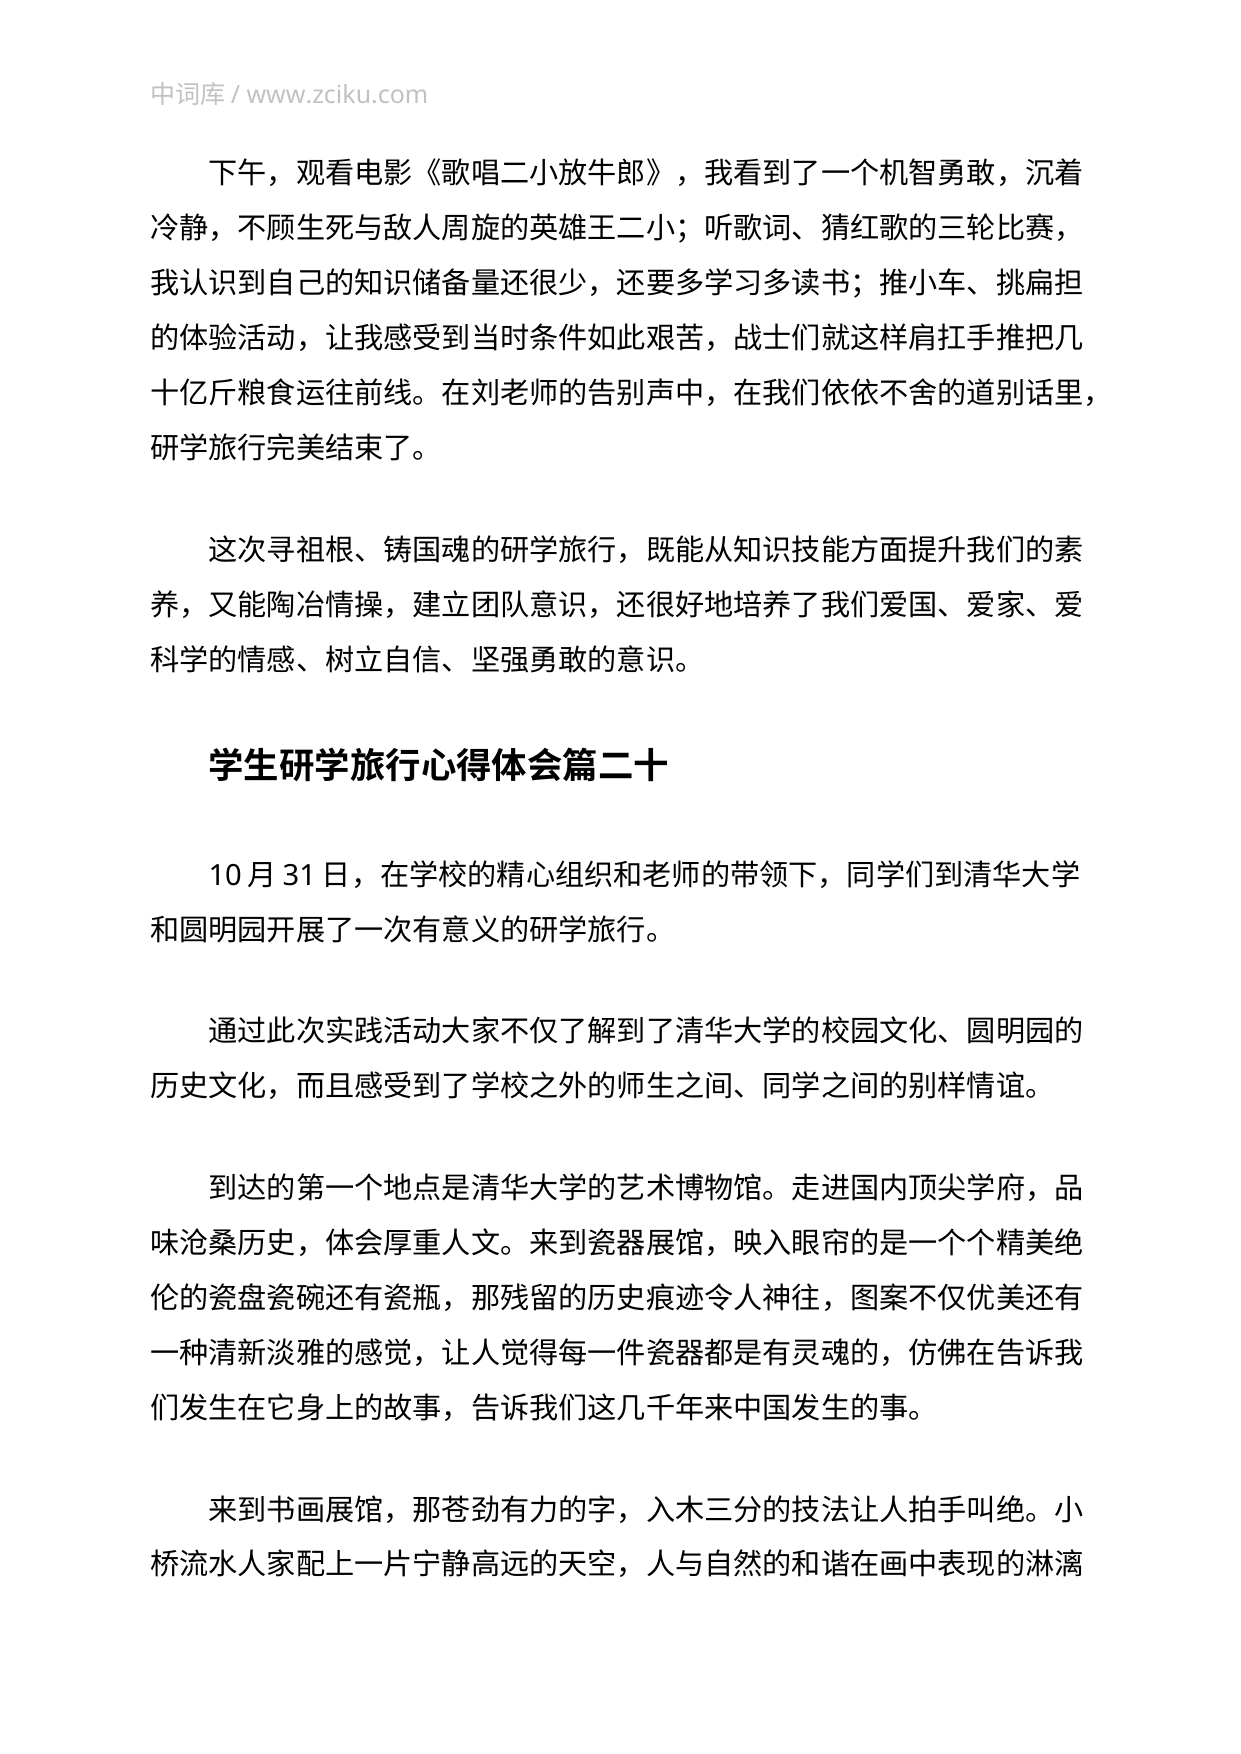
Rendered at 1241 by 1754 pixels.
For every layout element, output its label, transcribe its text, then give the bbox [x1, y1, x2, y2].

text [150, 1486, 1090, 1583]
text 学生研学旅行心得体会篇二十 [150, 738, 1090, 789]
text 这次寻祖根、铸国魂的研学旅行，既能从知识技能方面提升我们的素养，又能陶冶情操，建立团队意识，还很好地培养了我们爱国、爱家、爱科学的情感、树立自信、坚强勇敢的意识。 [150, 526, 1090, 678]
text 通过此次实践活动大家不仅了解到了清华大学的校园文化、圆明园的历史文化，而且感受到了学校之外的师生之间、同学之间的别样情谊。 [150, 1008, 1090, 1105]
text 10月31日，在学校的精心组织和老师的带领下，同学们到清华大学和圆明园开展了一次有意义的研学旅行。 [150, 851, 1090, 948]
text 到达的第一个地点是清华大学的艺术博物馆。走进国内顶尖学府，品味沧桑历史，体会厚重人文。来到瓷器展馆，映入眼帘的是一个个精美绝伦的瓷盘瓷碗还有瓷瓶，那残留的历史痕迹令人神往，图案不仅优美还有一种清新淡雅的感觉，让人觉得每一件瓷器都是有灵魂的，仿佛在告诉我们发生在它身上的故事，告诉我们这几千年来中国发生的事。 [150, 1165, 1090, 1427]
text 下午，观看电影《歌唱二小放牛郎》，我看到了一个机智勇敢，沉着冷静，不顾生死与敌人周旋的英雄王二小；听歌词、猜红歌的三轮比赛，我认识到自己的知识储备量还很少，还要多学习多读书；推小车、挑扁担的体验活动，让我感受到当时条件如此艰苦，战士们就这样肩扛手推把几十亿斤粮食运往前线。在刘老师的告别声中，在我们依依不舍的道别话里，研学旅行完美结束了。 [150, 150, 1090, 467]
